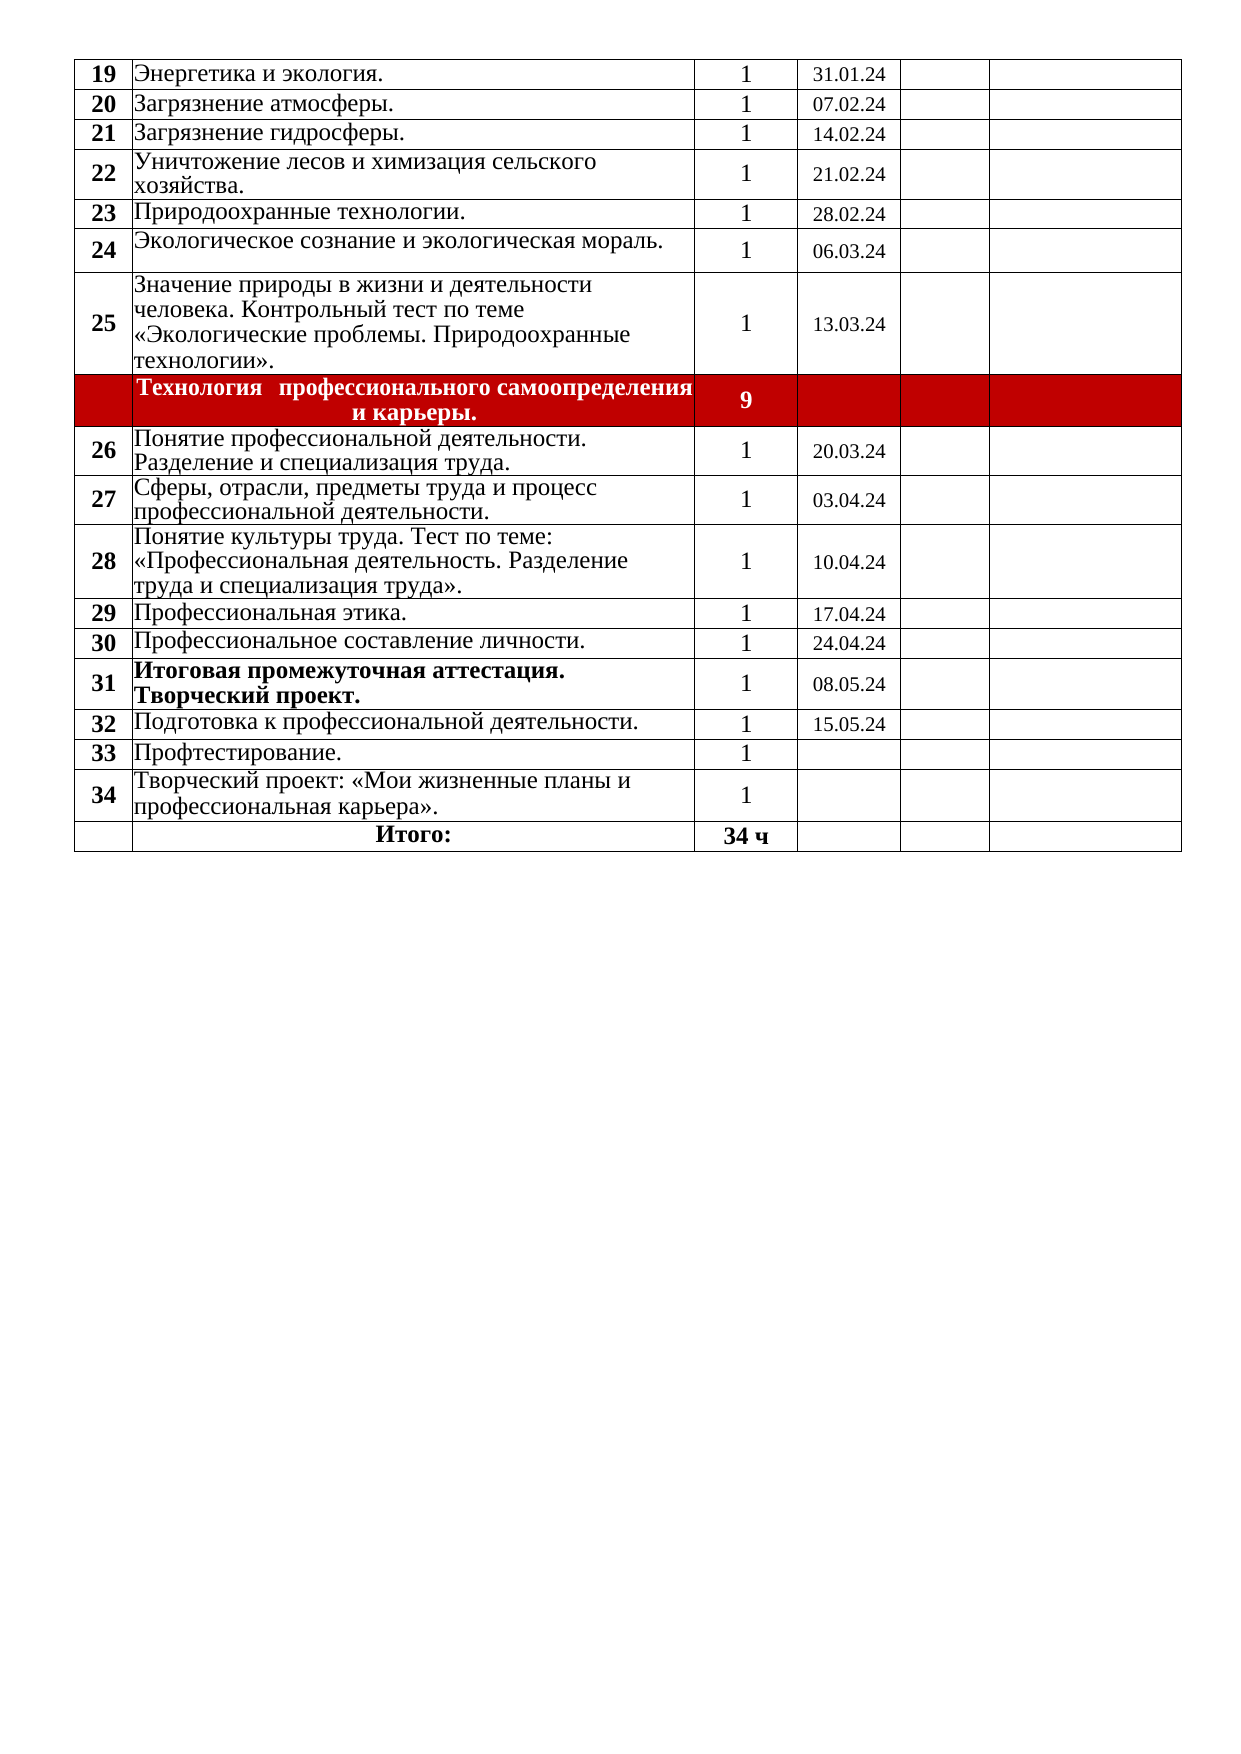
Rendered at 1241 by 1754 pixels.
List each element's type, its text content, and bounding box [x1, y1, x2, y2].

table_cell 1 [695, 770, 797, 821]
table_cell 9 [695, 375, 797, 426]
table_cell [901, 599, 989, 628]
table_cell Загрязнение гидросферы. [133, 120, 694, 148]
table_cell Природоохранные технологии. [133, 200, 694, 228]
table_cell 1 [695, 525, 797, 598]
table_cell Творческий проект: «Мои жизненные планы и профессиональная карьера». [133, 770, 694, 821]
table_cell 1 [695, 629, 797, 658]
table_cell 1 [695, 710, 797, 739]
table_cell [901, 120, 989, 148]
table_cell Технология профессионального самоопределения и карьеры. [133, 375, 694, 426]
table_cell [990, 150, 1181, 198]
table_cell [901, 60, 989, 89]
table_cell [901, 90, 989, 119]
table_cell [798, 770, 900, 821]
table_cell [901, 427, 989, 475]
table_cell [901, 710, 989, 739]
table_cell 07.02.24 [798, 90, 900, 119]
table_cell [990, 229, 1181, 272]
table_cell 27 [75, 476, 132, 524]
table_cell 1 [695, 229, 797, 272]
table_cell [901, 476, 989, 524]
table_cell 19 [75, 60, 132, 89]
table_cell [901, 525, 989, 598]
table_cell 26 [75, 427, 132, 475]
table_cell [798, 822, 900, 851]
table_cell Экологическое сознание и экологическая мораль. [133, 229, 694, 272]
table_cell [901, 273, 989, 374]
table_cell [901, 629, 989, 658]
table_cell 29 [75, 599, 132, 628]
table_cell Профессиональная этика. [133, 599, 694, 628]
table_cell 1 [695, 476, 797, 524]
table_cell 34 ч [695, 822, 797, 851]
table_cell Энергетика и экология. [133, 60, 694, 89]
table_cell [990, 60, 1181, 89]
table_cell [798, 375, 900, 426]
table_cell 1 [695, 60, 797, 89]
table_cell [990, 427, 1181, 475]
table_cell Подготовка к профессиональной деятельности. [133, 710, 694, 739]
table_cell 20 [75, 90, 132, 119]
table_cell 1 [695, 659, 797, 709]
table_cell 10.04.24 [798, 525, 900, 598]
table_cell Понятие культуры труда. Тест по теме: «Профессиональная деятельность. Разделение труда и специализация труда». [133, 525, 694, 598]
table_cell 1 [695, 599, 797, 628]
table_cell 33 [75, 740, 132, 768]
table_cell [990, 659, 1181, 709]
table_cell 32 [75, 710, 132, 739]
table_cell [901, 200, 989, 228]
table_cell [990, 629, 1181, 658]
table_cell [990, 710, 1181, 739]
table_cell Итоговая промежуточная аттестация. Творческий проект. [133, 659, 694, 709]
table_cell [798, 740, 900, 768]
table_cell [901, 659, 989, 709]
table_cell 28 [75, 525, 132, 598]
table_cell [990, 90, 1181, 119]
table_cell Профтестирование. [133, 740, 694, 768]
table_cell [75, 822, 132, 851]
table_cell 1 [695, 120, 797, 148]
table_cell [990, 740, 1181, 768]
table_cell 17.04.24 [798, 599, 900, 628]
table_cell 24 [75, 229, 132, 272]
table_cell 06.03.24 [798, 229, 900, 272]
table_cell [990, 525, 1181, 598]
table_cell [901, 740, 989, 768]
table_cell 1 [695, 427, 797, 475]
table_cell [901, 150, 989, 198]
table_cell 34 [75, 770, 132, 821]
table_cell 22 [75, 150, 132, 198]
table_cell 31.01.24 [798, 60, 900, 89]
table_cell 23 [75, 200, 132, 228]
table_cell 21 [75, 120, 132, 148]
table_cell Сферы, отрасли, предметы труда и процесс профессиональной деятельности. [133, 476, 694, 524]
table_cell 30 [75, 629, 132, 658]
table_cell 21.02.24 [798, 150, 900, 198]
table_cell [990, 120, 1181, 148]
table_cell [75, 375, 132, 426]
table_cell [901, 229, 989, 272]
table_cell 13.03.24 [798, 273, 900, 374]
table_cell 24.04.24 [798, 629, 900, 658]
table_cell [990, 273, 1181, 374]
table_cell 03.04.24 [798, 476, 900, 524]
table_cell [901, 822, 989, 851]
table_cell 1 [695, 200, 797, 228]
table_cell 31 [75, 659, 132, 709]
table_cell Значение природы в жизни и деятельности человека. Контрольный тест по теме «Экологические проблемы. Природоохранные технологии». [133, 273, 694, 374]
table_cell 1 [695, 90, 797, 119]
table_cell [990, 770, 1181, 821]
table_cell Понятие профессиональной деятельности. Разделение и специализация труда. [133, 427, 694, 475]
table_cell 28.02.24 [798, 200, 900, 228]
table_cell 25 [75, 273, 132, 374]
table_cell 08.05.24 [798, 659, 900, 709]
table_cell 20.03.24 [798, 427, 900, 475]
table_cell [990, 200, 1181, 228]
table_cell Итого: [133, 822, 694, 851]
table_cell Профессиональное составление личности. [133, 629, 694, 658]
table_cell [990, 599, 1181, 628]
table_cell [990, 822, 1181, 851]
table_cell Загрязнение атмосферы. [133, 90, 694, 119]
table_cell 1 [695, 740, 797, 768]
table_cell [901, 375, 989, 426]
table_cell [990, 476, 1181, 524]
table_cell [901, 770, 989, 821]
table_cell Уничтожение лесов и химизация сельского хозяйства. [133, 150, 694, 198]
table_cell 1 [695, 273, 797, 374]
table_cell [990, 375, 1181, 426]
table_cell 1 [695, 150, 797, 198]
table_cell 15.05.24 [798, 710, 900, 739]
table_cell 14.02.24 [798, 120, 900, 148]
